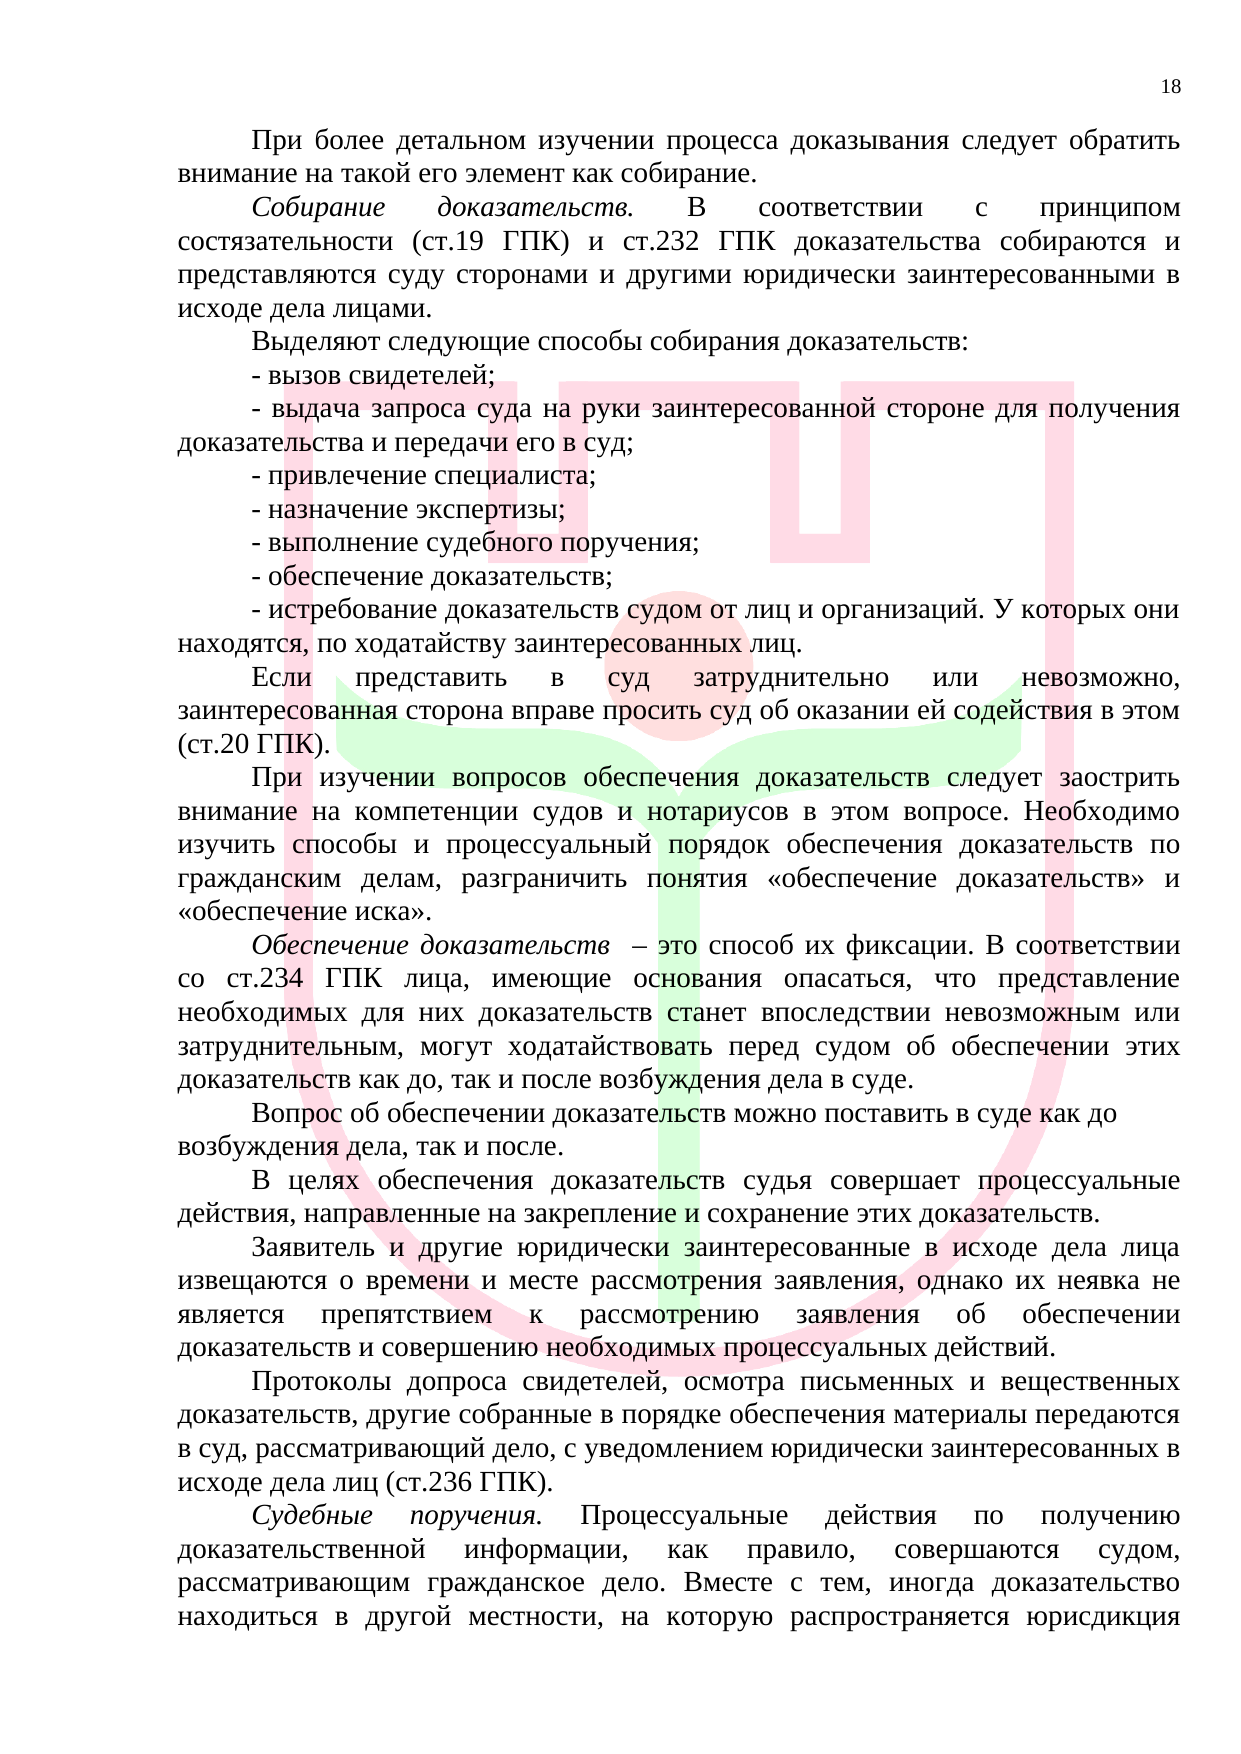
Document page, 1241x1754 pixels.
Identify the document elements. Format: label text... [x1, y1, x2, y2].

text При более детальном изучении процесса доказывания следует обратить внимание на такой его элемент как собирание. [177, 122, 1181, 189]
text - выдача запроса суда на руки заинтересованной стороне для получения доказательства и передачи его в суд; [177, 390, 1181, 457]
text Собирание доказательств. В соответствии с принципом состязательности (ст.19 ГПК) и ст.232 ГПК доказательства собираются и представляются суду сторонами и другими юридически заинтересованными в исходе дела лицами. [177, 189, 1181, 323]
text - назначение экспертизы; [177, 491, 1181, 524]
text При изучении вопросов обеспечения доказательств следует заострить внимание на компетенции судов и нотариусов в этом вопросе. Необходимо изучить способы и процессуальный порядок обеспечения доказательств по гражданским делам, разграничить понятия «обеспечение доказательств» и «обеспечение иска». [177, 759, 1181, 927]
text Протоколы допроса свидетелей, осмотра письменных и вещественных доказательств, другие собранные в порядке обеспечения материалы передаются в суд, рассматривающий дело, с уведомлением юридически заинтересованных в исходе дела лиц (ст.236 ГПК). [177, 1363, 1181, 1497]
text - обеспечение доказательств; [177, 558, 1181, 592]
text - выполнение судебного поручения; [177, 524, 1181, 558]
text Выделяют следующие способы собирания доказательств: [177, 323, 1181, 357]
text Обеспечение доказательств – это способ их фиксации. В соответствии со ст.234 ГПК лица, имеющие основания опасаться, что представление необходимых для них доказательств станет впоследствии невозможным или затруднительным, могут ходатайствовать перед судом об обеспечении этих доказательств как до, так и после возбуждения дела в суде. [177, 927, 1181, 1095]
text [177, 1497, 1181, 1631]
text - вызов свидетелей; [177, 357, 1181, 390]
text - истребование доказательств судом от лиц и организаций. У которых они находятся, по ходатайству заинтересованных лиц. [177, 592, 1181, 659]
text Если представить в суд затруднительно или невозможно, заинтересованная сторона вправе просить суд об оказании ей содействия в этом (ст.20 ГПК). [177, 659, 1181, 759]
text - привлечение специалиста; [177, 457, 1181, 491]
text В целях обеспечения доказательств судья совершает процессуальные действия, направленные на закрепление и сохранение этих доказательств. [177, 1162, 1181, 1229]
text Вопрос об обеспечении доказательств можно поставить в суде как до возбуждения дела, так и после. [177, 1095, 1181, 1162]
text Заявитель и другие юридически заинтересованные в исходе дела лица извещаются о времени и месте рассмотрения заявления, однако их неявка не является препятствием к рассмотрению заявления об обеспечении доказательств и совершению необходимых процессуальных действий. [177, 1229, 1181, 1363]
